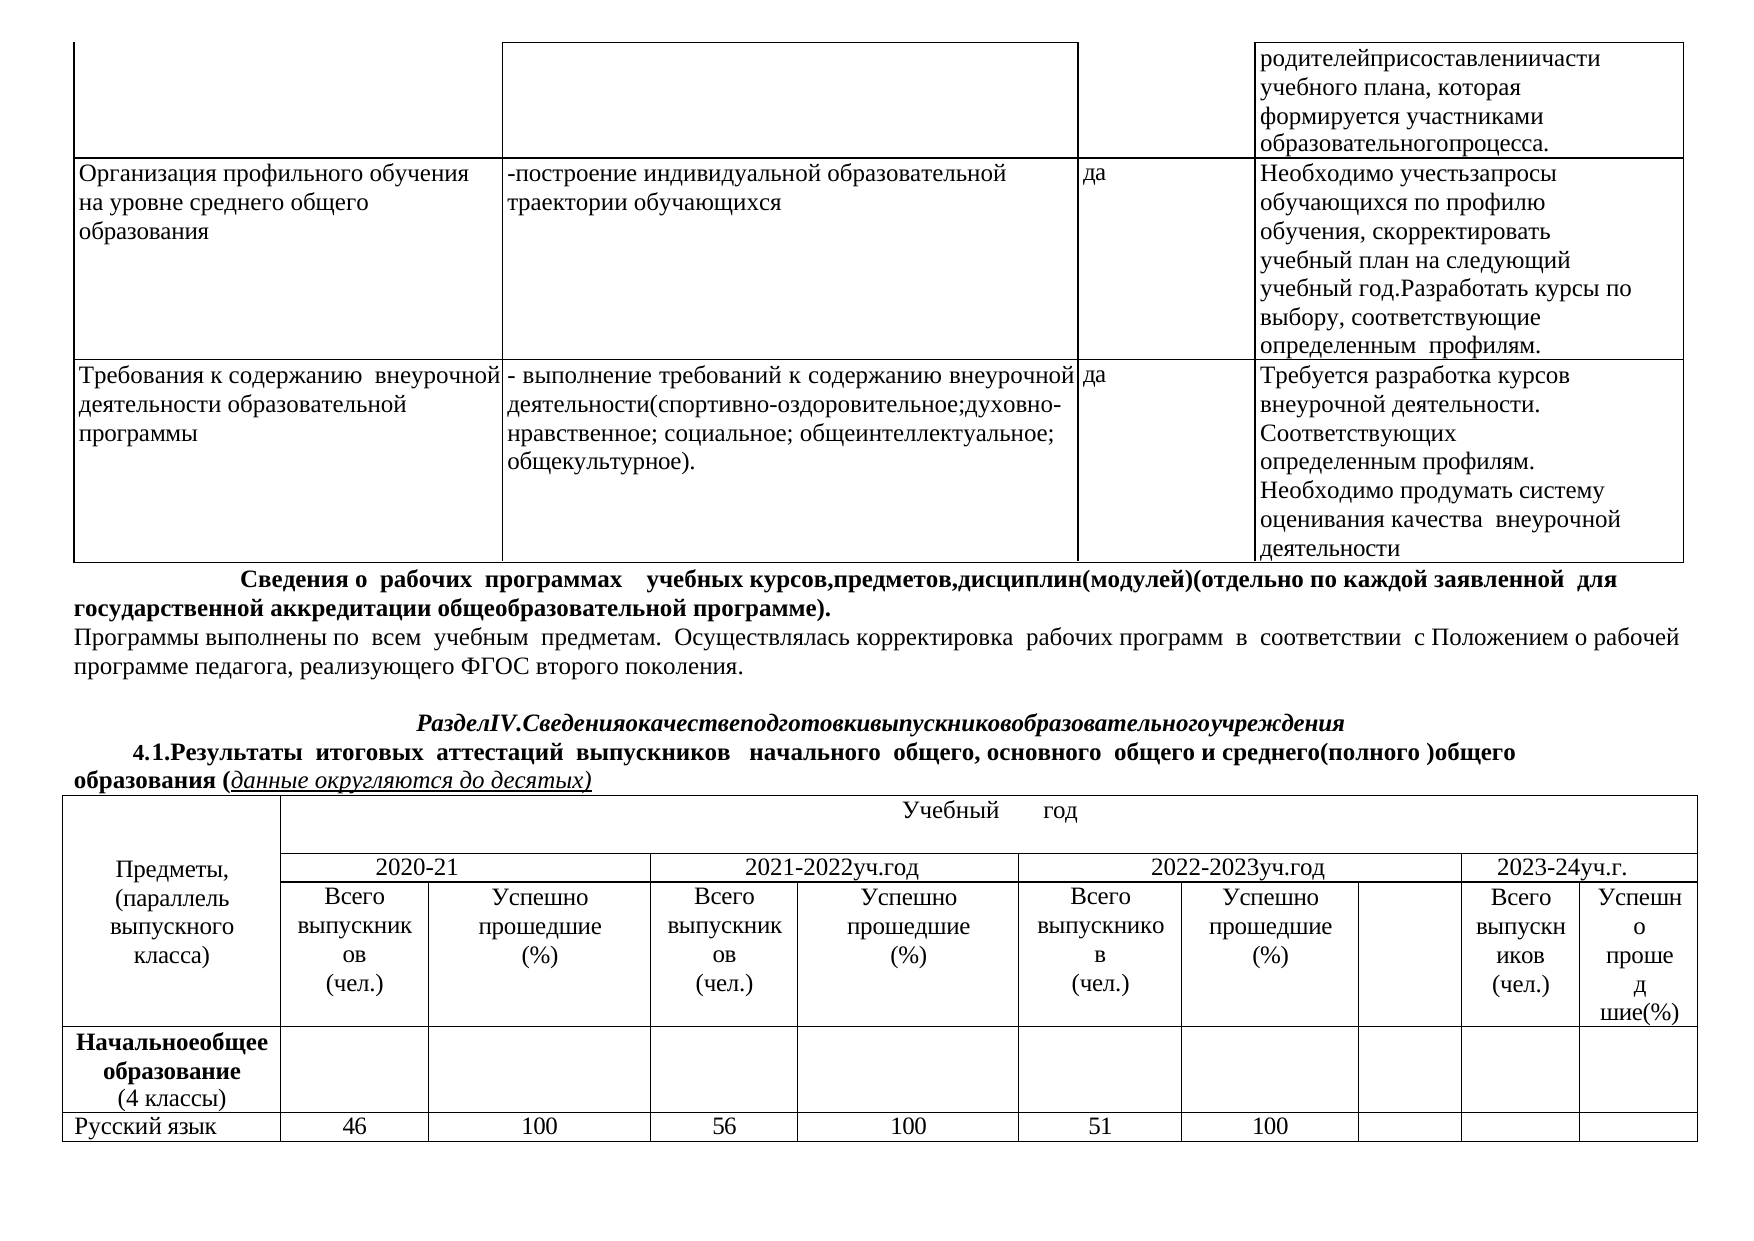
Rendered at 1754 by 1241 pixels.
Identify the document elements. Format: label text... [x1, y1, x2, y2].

table_cell [1462, 1027, 1579, 1112]
table_cell [1359, 883, 1461, 1026]
table_cell Начальноеобщее образование (4 классы) [63, 1027, 280, 1112]
table_cell 51 [1019, 1113, 1181, 1141]
table_cell Всего выпускнико в (чел.) [1019, 883, 1181, 1026]
table_cell Всего выпускник ов (чел.) [281, 883, 428, 1026]
table_cell 2022-2023уч.год [1019, 854, 1461, 881]
table_cell [651, 1027, 797, 1112]
table_cell 2023-24уч.г. [1462, 854, 1697, 881]
table_cell Всего выпускн иков (чел.) [1462, 883, 1579, 1026]
table_cell 2021-2022уч.год [651, 854, 1018, 881]
table_cell [281, 1027, 428, 1112]
text Программы выполнены по всем учебным предметам. Осуществлялась корректировка рабочих программ в соответствии с Положением о рабочей программе педагога, реализующего ФГОС второго поколения. [74, 622, 1714, 679]
table_cell да [1079, 360, 1254, 561]
table_cell Требуется разработка курсов внеурочной деятельности. Соответствующих определенным профилям. Необходимо продумать систему оценивания качества внеурочной деятельности [1256, 360, 1683, 561]
table_cell [1580, 1113, 1697, 1141]
table_cell 100 [429, 1113, 650, 1141]
table_cell [429, 1027, 650, 1112]
table_header Предметы, (параллель выпускного класса) [63, 796, 280, 1026]
table_cell Организация профильного обучения на уровне среднего общего образования [75, 159, 502, 358]
table_cell 100 [1182, 1113, 1358, 1141]
table_cell - выполнение требований к содержанию внеурочной деятельности(спортивно-оздоровительное;духовно- нравственное; социальное; общеинтеллектуальное; общекультурное). [503, 360, 1077, 561]
table_cell 100 [798, 1113, 1018, 1141]
table_cell 56 [651, 1113, 797, 1141]
table_cell [798, 1027, 1018, 1112]
text РазделIV.Cведенияокачествеподготовкивыпускниковобразовательногоучреждения [416, 708, 1714, 737]
table_cell Необходимо учестьзапросы обучающихся по профилю обучения, скорректировать учебный план на следующий учебный год.Разработать курсы по выбору, соответствующие определенным профилям. [1256, 159, 1683, 358]
table_cell Требования к содержанию внеурочной деятельности образовательной программы [75, 360, 502, 561]
table_cell Успешно прошедшие (%) [1182, 883, 1358, 1026]
table_cell [1019, 1027, 1181, 1112]
subtitle 1.Результаты итоговых аттестаций выпускников начального общего, основного общего и среднего(полного )общего образования (данные округляются до десятых) [74, 738, 1634, 794]
table_cell -построение индивидуальной образовательной траектории обучающихся [503, 159, 1077, 358]
table_cell Русский язык [63, 1113, 280, 1141]
table_cell [1462, 1113, 1579, 1141]
table_cell Успешно прошедшие (%) [429, 883, 650, 1026]
table_cell [1359, 1113, 1461, 1141]
table_cell 2020-21 [281, 854, 650, 881]
subtitle Сведения о рабочих программах учебных курсов,предметов,дисциплин(модулей)(отдельно по каждой заявленной для государственной аккредитации общеобразовательной программе). [74, 564, 1679, 622]
table_cell Всего выпускник ов (чел.) [651, 883, 797, 1026]
table_cell да [1079, 159, 1254, 358]
table_cell Успешн о прошед шие(%) [1580, 883, 1697, 1026]
table_cell [1182, 1027, 1358, 1112]
table_header [503, 43, 1077, 157]
table_header [75, 42, 502, 157]
table_cell Успешно прошедшие (%) [798, 883, 1018, 1026]
table_cell [1359, 1027, 1461, 1112]
table_header родителейприсоставлениичасти учебного плана, которая формируется участниками образовательногопроцесса. [1256, 43, 1683, 157]
table_cell 46 [281, 1113, 428, 1141]
table_header [1079, 42, 1254, 157]
table_cell [1580, 1027, 1697, 1112]
table_header Учебный год [281, 796, 1697, 852]
